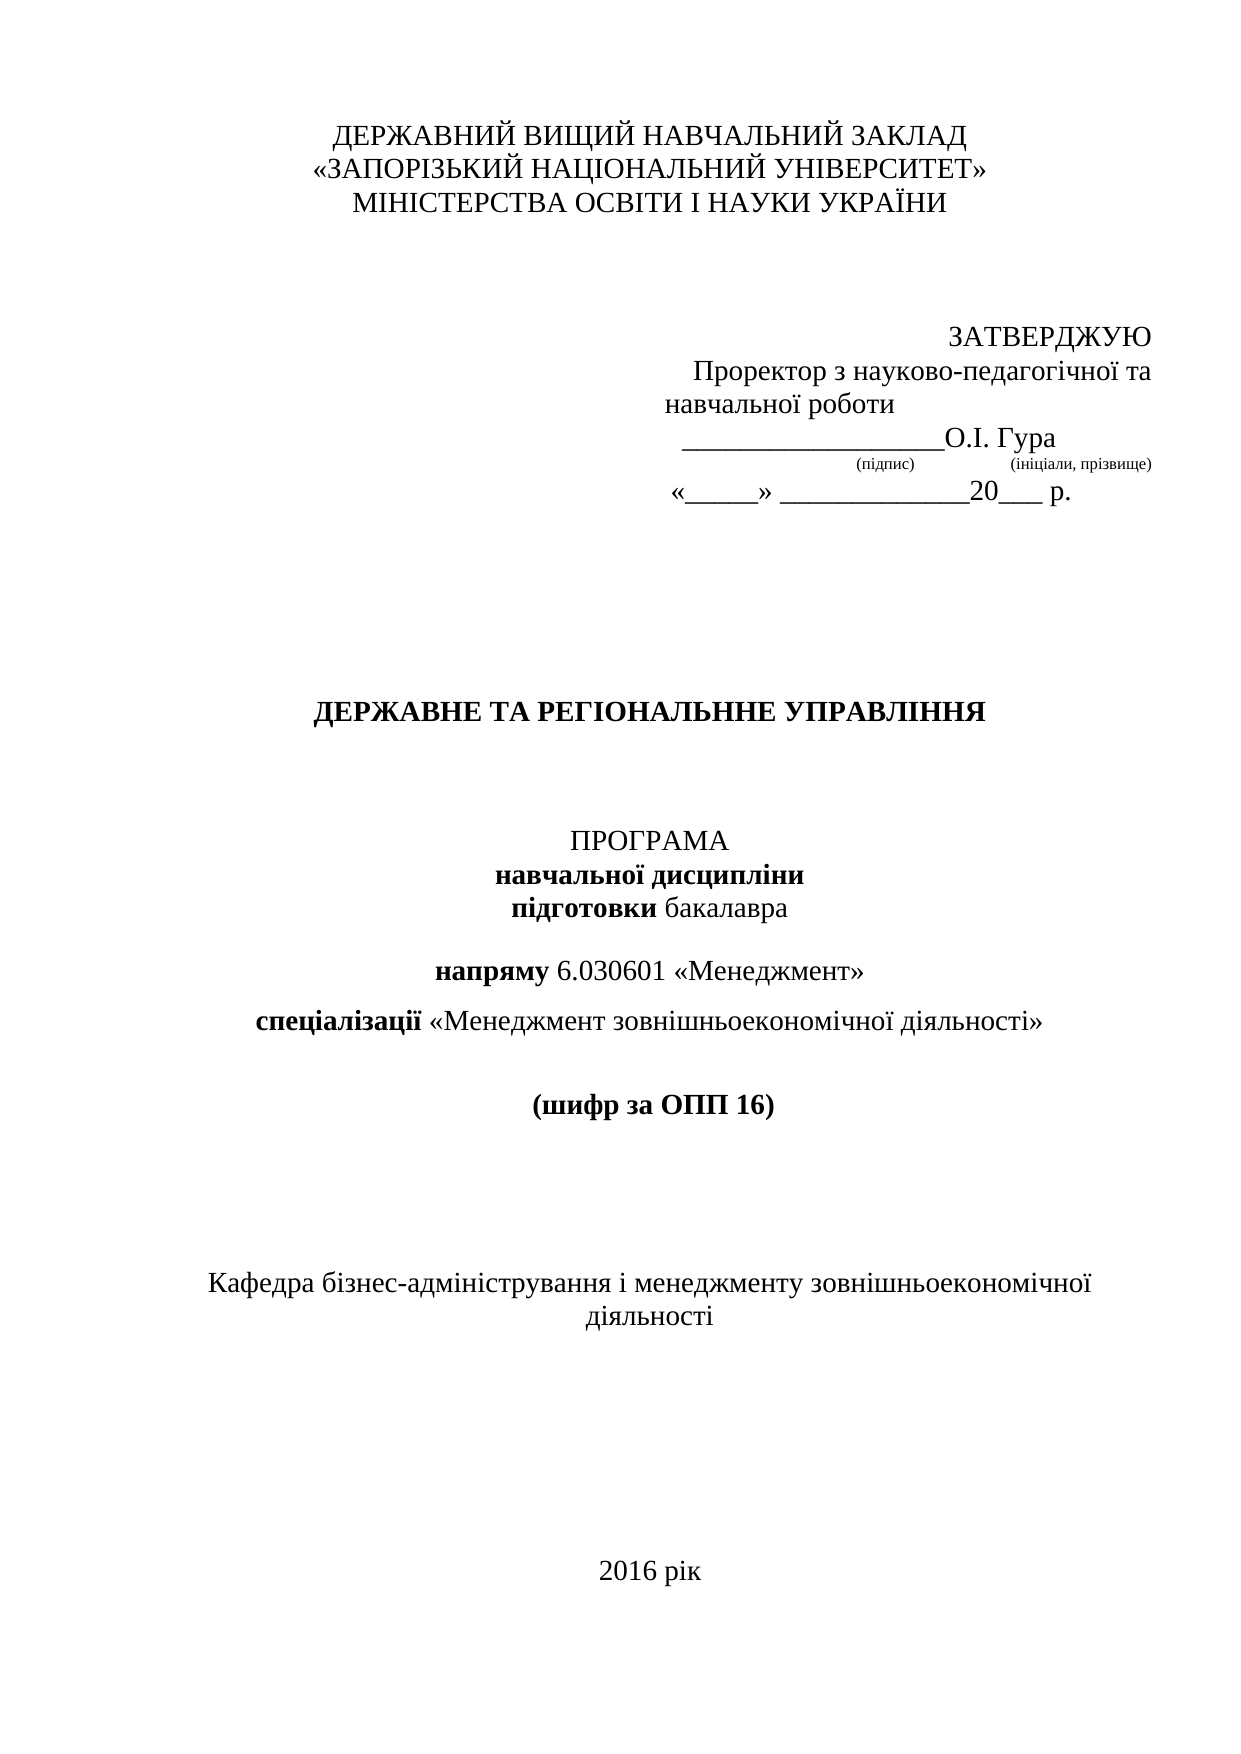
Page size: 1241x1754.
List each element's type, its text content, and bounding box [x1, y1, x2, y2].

text (підпис) (ініціали, прізвище) [148, 453, 1152, 473]
text Проректор з науково-педагогічної та [635, 353, 1152, 386]
text 2016 рік [148, 1553, 1152, 1586]
text (шифр за ОПП 16) [148, 1087, 1152, 1121]
text ДЕРЖАВНЕ ТА РЕГІОНАЛЬННЕ УПРАВЛІННЯ [148, 694, 1152, 727]
text Кафедра бізнес-адміністрування і менеджменту зовнішньоекономічної діяльності [148, 1265, 1152, 1332]
text МІНІСТЕРСТВА ОСВІТИ І НАУКИ УКРАЇНИ [148, 185, 1152, 219]
text навчальної дисципліни [148, 857, 1152, 891]
text __________________О.І. Гура [148, 420, 1152, 453]
subtitle Програма [148, 823, 1152, 857]
text навчальної роботи [664, 386, 1152, 420]
text спеціалізації «Менеджмент зовнішньоекономічної діяльності» [148, 1003, 1152, 1037]
text «ЗАПОРІЗЬКИЙ НАЦІОНАЛЬНИЙ УНІВЕРСИТЕТ» [148, 152, 1152, 185]
text напряму 6.030601 «Менеджмент» [148, 953, 1152, 986]
text підготовки бакалавра [148, 891, 1152, 924]
text ЗАТВЕРДЖУЮ [148, 319, 1152, 353]
text ДЕРЖАВНИЙ ВИЩИЙ НАВЧАЛЬНИЙ ЗАКЛАД [148, 118, 1152, 152]
text «_____» _____________20___ р. [516, 473, 1152, 506]
